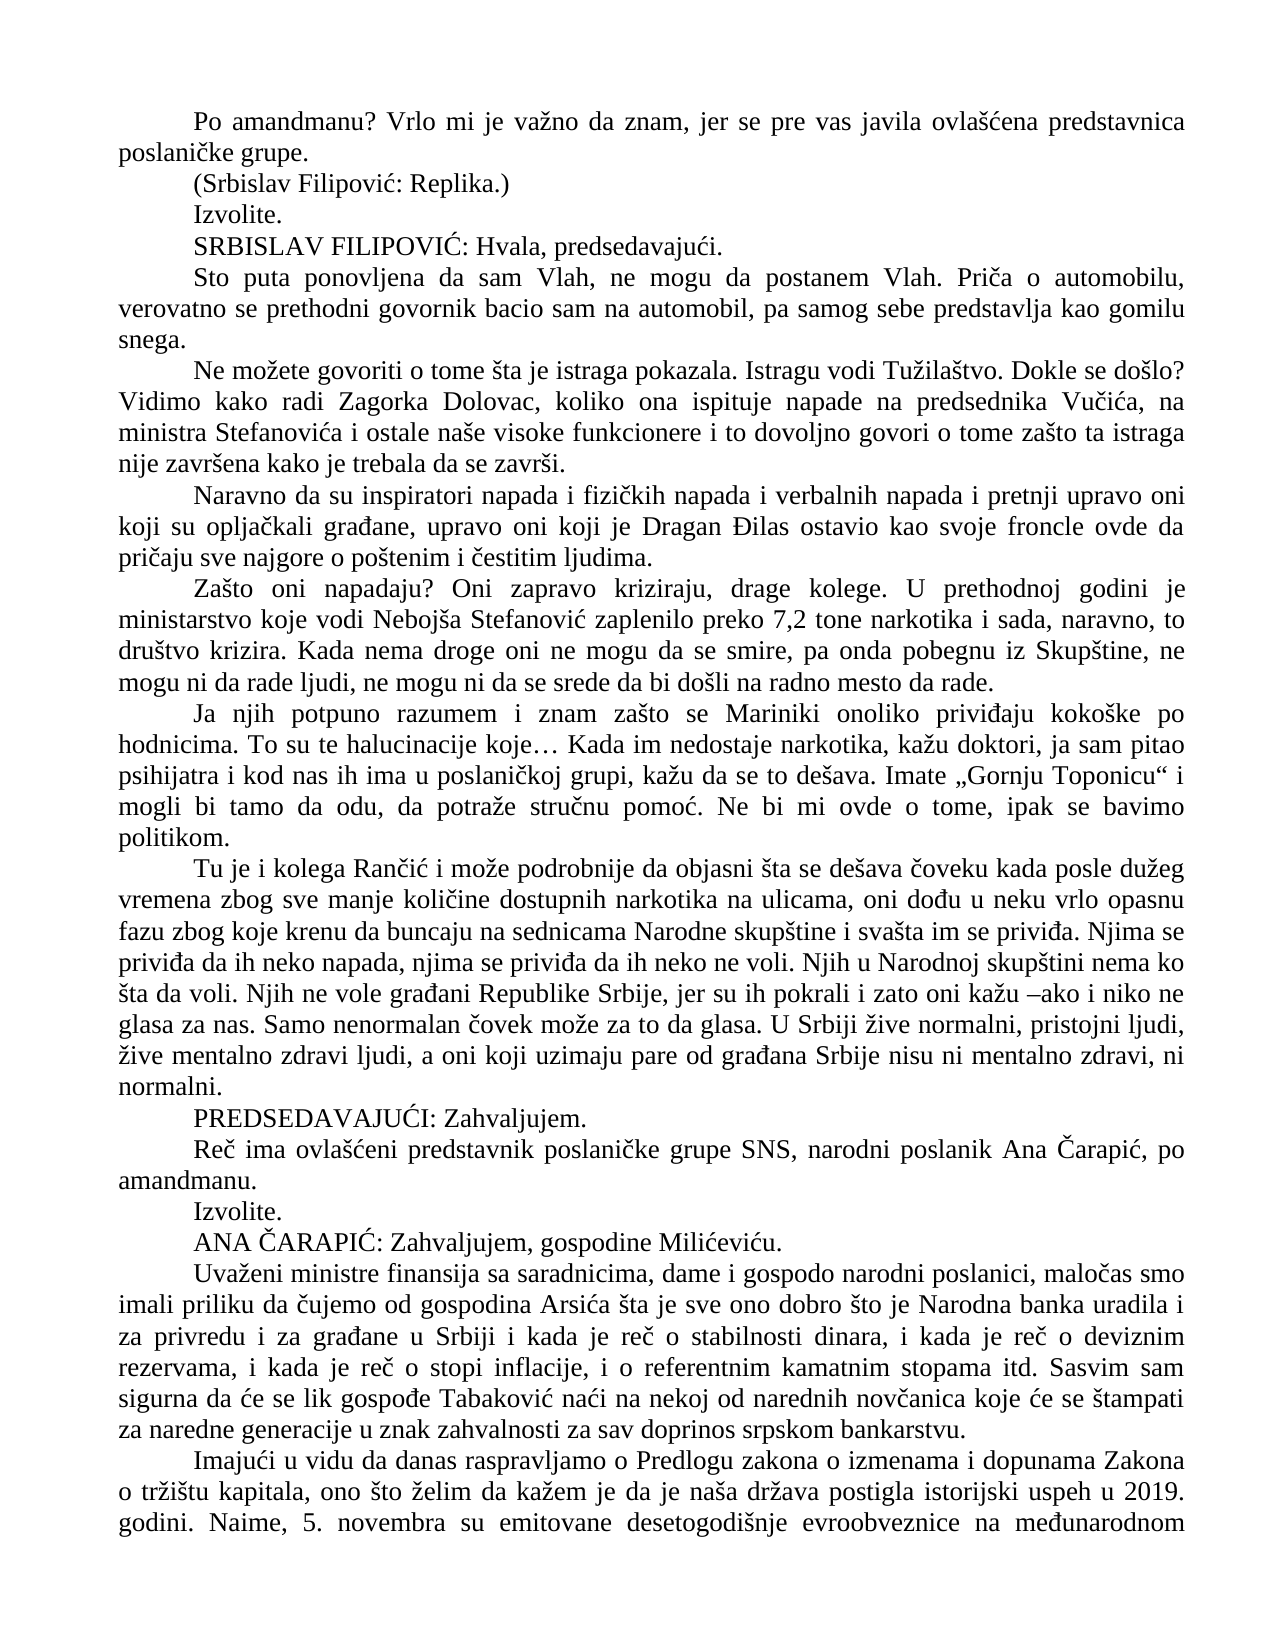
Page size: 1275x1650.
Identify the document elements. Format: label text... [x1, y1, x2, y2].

text Reč ima ovlašćeni predstavnik poslaničke grupe SNS, narodni poslanik Ana Čarapić, po amandmanu. [118, 1133, 1186, 1195]
text Ja njih potpuno razumem i znam zašto se Mariniki onoliko priviđaju kokoške po hodnicima. To su te halucinacije koje… Kada im nedostaje narkotika, kažu doktori, ja sam pitao psihijatra i kod nas ih ima u poslaničkoj grupi, kažu da se to dešava. Imate „Gornju Toponicu“ i mogli bi tamo da odu, da potraže stručnu pomoć. Ne bi mi ovde o tome, ipak se bavimo politikom. [118, 697, 1186, 852]
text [118, 1444, 1186, 1538]
text Izvolite. [118, 198, 1186, 229]
text Po amandmanu? Vrlo mi je važno da znam, jer se pre vas javila ovlašćena predstavnica poslaničke grupe. [118, 105, 1186, 167]
text Tu je i kolega Rančić i može podrobnije da objasni šta se dešava čoveku kada posle dužeg vremena zbog sve manje količine dostupnih narkotika na ulicama, oni dođu u neku vrlo opasnu fazu zbog koje krenu da buncaju na sednicama Narodne skupštine i svašta im se priviđa. Njima se priviđa da ih neko napada, njima se priviđa da ih neko ne voli. Njih u Narodnoj skupštini nema ko šta da voli. Njih ne vole građani Republike Srbije, jer su ih pokrali i zato oni kažu –ako i niko ne glasa za nas. Samo nenormalan čovek može za to da glasa. U Srbiji žive normalni, pristojni ljudi, žive mentalno zdravi ljudi, a oni koji uzimaju pare od građana Srbije nisu ni mentalno zdravi, ni normalni. [118, 852, 1186, 1102]
text Sto puta ponovljena da sam Vlah, ne mogu da postanem Vlah. Priča o automobilu, verovatno se prethodni govornik bacio sam na automobil, pa samog sebe predstavlja kao gomilu snega. [118, 261, 1186, 354]
text SRBISLAV FILIPOVIĆ: Hvala, predsedavajući. [118, 229, 1186, 261]
text ANA ČARAPIĆ: Zahvaljujem, gospodine Milićeviću. [118, 1226, 1186, 1257]
text Uvaženi ministre finansija sa saradnicima, dame i gospodo narodni poslanici, maločas smo imali priliku da čujemo od gospodina Arsića šta je sve ono dobro što je Narodna banka uradila i za privredu i za građane u Srbiji i kada je reč o stabilnosti dinara, i kada je reč o deviznim rezervama, i kada je reč o stopi inflacije, i o referentnim kamatnim stopama itd. Sasvim sam sigurna da će se lik gospođe Tabaković naći na nekoj od narednih novčanica koje će se štampati za naredne generacije u znak zahvalnosti za sav doprinos srpskom bankarstvu. [118, 1257, 1186, 1444]
text Zašto oni napadaju? Oni zapravo kriziraju, drage kolege. U prethodnoj godini je ministarstvo koje vodi Nebojša Stefanović zaplenilo preko 7,2 tone narkotika i sada, naravno, to društvo krizira. Kada nema droge oni ne mogu da se smire, pa onda pobegnu iz Skupštine, ne mogu ni da rade ljudi, ne mogu ni da se srede da bi došli na radno mesto da rade. [118, 572, 1186, 697]
text Ne možete govoriti o tome šta je istraga pokazala. Istragu vodi Tužilaštvo. Dokle se došlo? Vidimo kako radi Zagorka Dolovac, koliko ona ispituje napade na predsednika Vučića, na ministra Stefanovića i ostale naše visoke funkcionere i to dovoljno govori o tome zašto ta istraga nije završena kako je trebala da se završi. [118, 354, 1186, 479]
text Naravno da su inspiratori napada i fizičkih napada i verbalnih napada i pretnji upravo oni koji su opljačkali građane, upravo oni koji je Dragan Đilas ostavio kao svoje froncle ovde da pričaju sve najgore o poštenim i čestitim ljudima. [118, 479, 1186, 572]
text Izvolite. [118, 1195, 1186, 1226]
text PREDSEDAVAJUĆI: Zahvaljujem. [118, 1102, 1186, 1133]
text (Srbislav Filipović: Replika.) [118, 167, 1186, 198]
